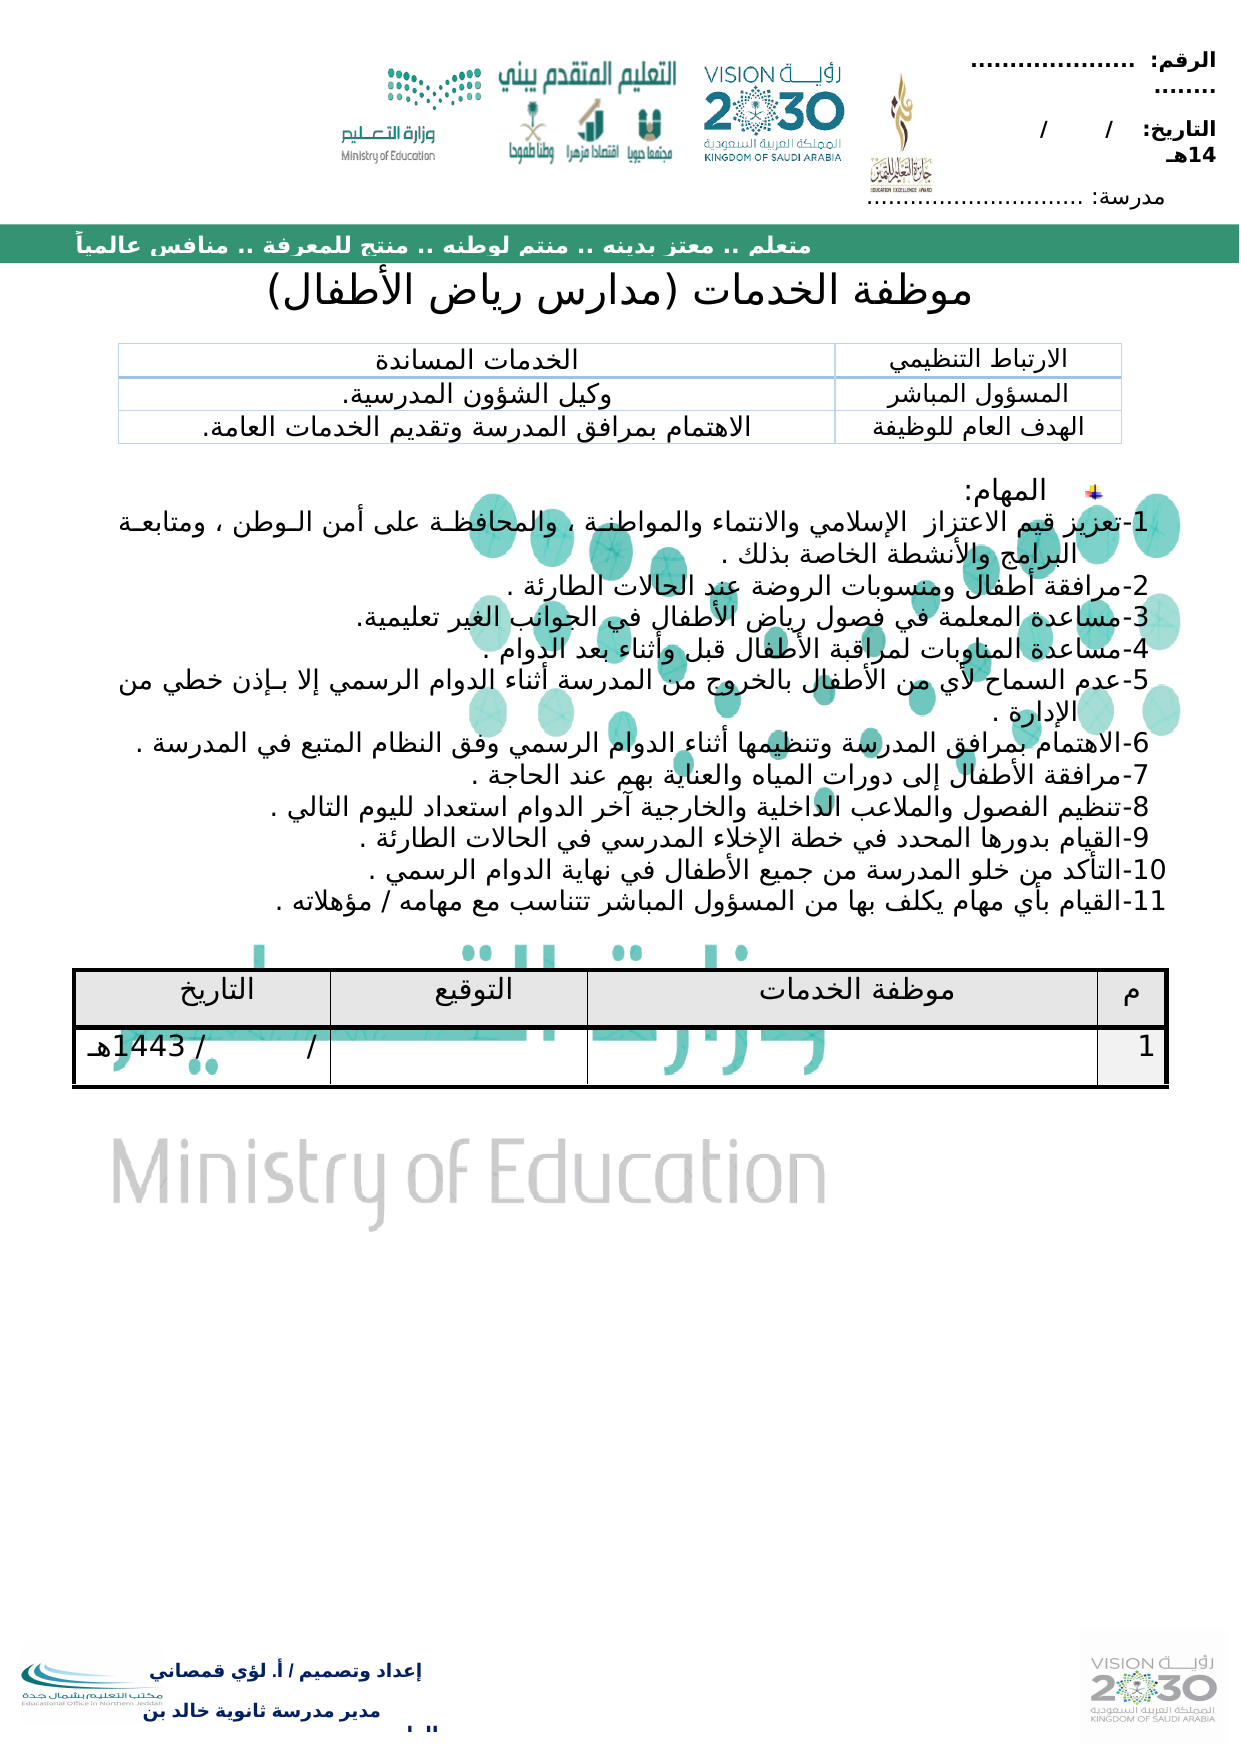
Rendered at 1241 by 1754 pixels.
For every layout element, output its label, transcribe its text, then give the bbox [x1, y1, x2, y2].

table_header الخدمات المساندة [119, 344, 834, 376]
picture [697, 55, 847, 169]
table_cell / / 1443هـ [76, 1030, 330, 1084]
list عدم السماح لأي من الأطفال بالخروج من المدرسة أثناء الدوام الرسمي إلا بإذن خطي من الإدارة . [118, 664, 1122, 728]
table_cell [588, 1030, 1097, 1084]
list مرافقة الأطفال إلى دورات المياه والعناية بهم عند الحاجة . [118, 759, 1122, 791]
list مرافقة أطفال ومنسوبات الروضة عند الحالات الطارئة . [118, 570, 1122, 601]
text موظفة الخدمات (مدارس رياض الأطفال) [118, 266, 1122, 314]
picture [1079, 1628, 1227, 1745]
table_cell المسؤول المباشر [836, 379, 1121, 410]
picture [66, 453, 1200, 1276]
list تعزيز قيم الاعتزاز الإسلامي والانتماء والمواطنة ، والمحافظة على أمن الوطن ، ومتابعة البرامج والأنشطة الخاصة بذلك . [118, 507, 1122, 570]
table_header الارتباط التنظيمي [836, 344, 1121, 376]
table_cell 1 [1098, 1030, 1164, 1084]
table_header موظفة الخدمات [588, 972, 1097, 1025]
table_header التاريخ [76, 972, 330, 1025]
list تنظيم الفصول والملاعب الداخلية والخارجية آخر الدوام استعداد لليوم التالي . [118, 791, 1122, 822]
list مساعدة المعلمة في فصول رياض الأطفال في الجوانب الغير تعليمية. [118, 601, 1122, 633]
table_header م [1098, 972, 1164, 1025]
picture [21, 1641, 163, 1725]
list الاهتمام بمرافق المدرسة وتنظيمها أثناء الدوام الرسمي وفق النظام المتبع في المدرسة . [118, 728, 1122, 759]
list مساعدة المناوبات لمراقبة الأطفال قبل وأثناء بعد الدوام . [118, 633, 1122, 664]
table_cell وكيل الشؤون المدرسية. [119, 379, 834, 410]
list القيام بدورها المحدد في خطة الإخلاء المدرسي في الحالات الطارئة . [118, 822, 1122, 854]
table_header التوقيع [331, 972, 587, 1025]
table_cell الاهتمام بمرافق المدرسة وتقديم الخدمات العامة. [119, 411, 834, 443]
table_cell [331, 1030, 587, 1084]
list المهام: [118, 473, 1085, 507]
list التأكد من خلو المدرسة من جميع الأطفال في نهاية الدوام الرسمي . [118, 854, 1122, 886]
table_cell الهدف العام للوظيفة [836, 411, 1121, 443]
picture [297, 45, 683, 194]
picture [866, 73, 938, 196]
list القيام بأي مهام يكلف بها من المسؤول المباشر تتناسب مع مهامه / مؤهلاته . [118, 886, 1122, 917]
